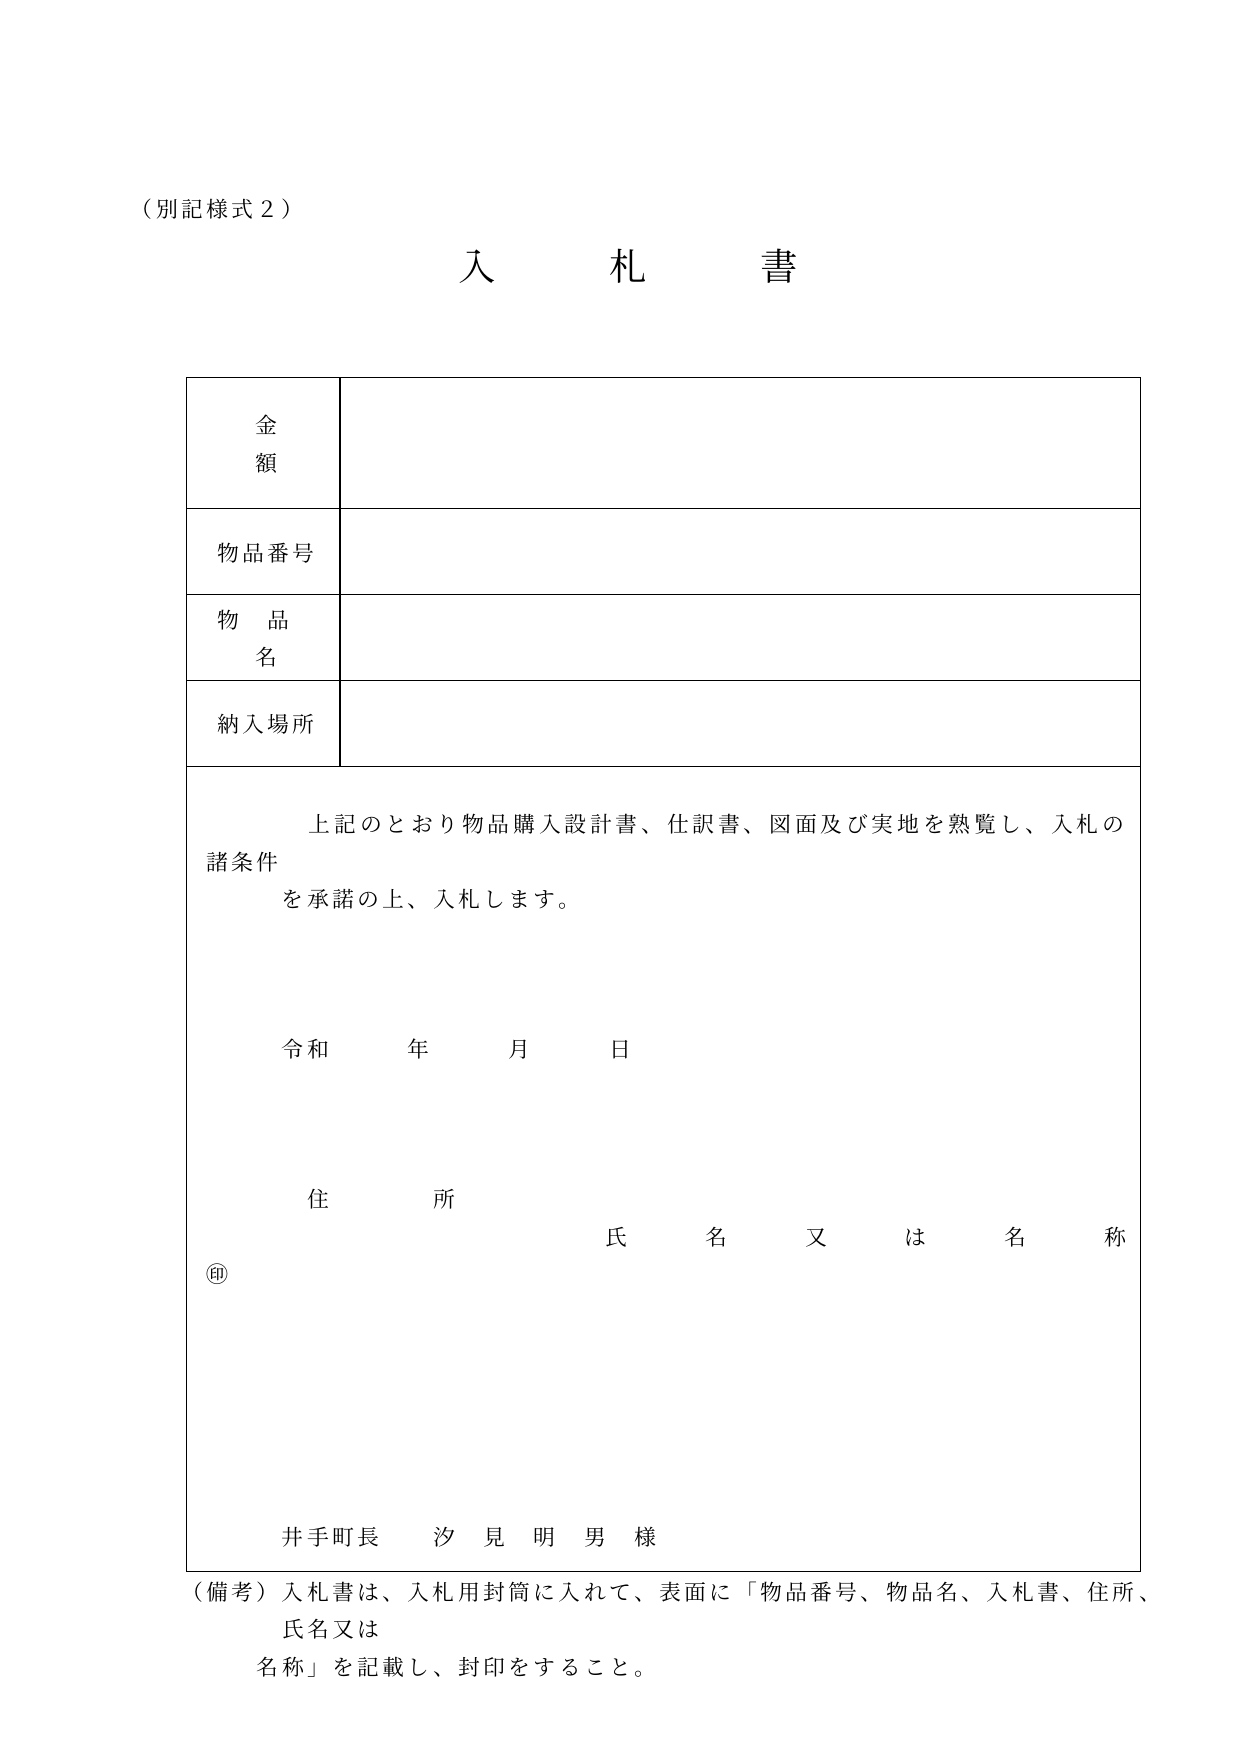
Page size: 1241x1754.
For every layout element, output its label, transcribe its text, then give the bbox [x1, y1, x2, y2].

table_cell [341, 595, 1140, 680]
text 名称」を記載し、封印をすること。 [131, 1647, 1139, 1684]
text 入 札 書 [131, 227, 1139, 302]
table_header 金 額 [187, 378, 339, 508]
table_cell 物品名 [187, 595, 339, 680]
table_cell [341, 509, 1140, 594]
text （別記様式２） [131, 189, 1139, 227]
table_cell 物品番号 [187, 509, 339, 594]
text （備考）入札書は、入札用封筒に入れて、表面に「物品番号、物品名、入札書、住所、氏名又は [131, 1572, 1139, 1647]
table_cell 納入場所 [187, 681, 339, 766]
table_header [341, 378, 1140, 508]
table_cell 上記のとおり物品購入設計書、仕訳書、図面及び実地を熟覧し、入札の諸条件 を承諾の上、入札します。 令和 年 月 日 住 所 氏名又は名称 ㊞ 井手町長 汐 見 明 男 様 [187, 767, 1140, 1571]
table_cell [341, 681, 1140, 766]
